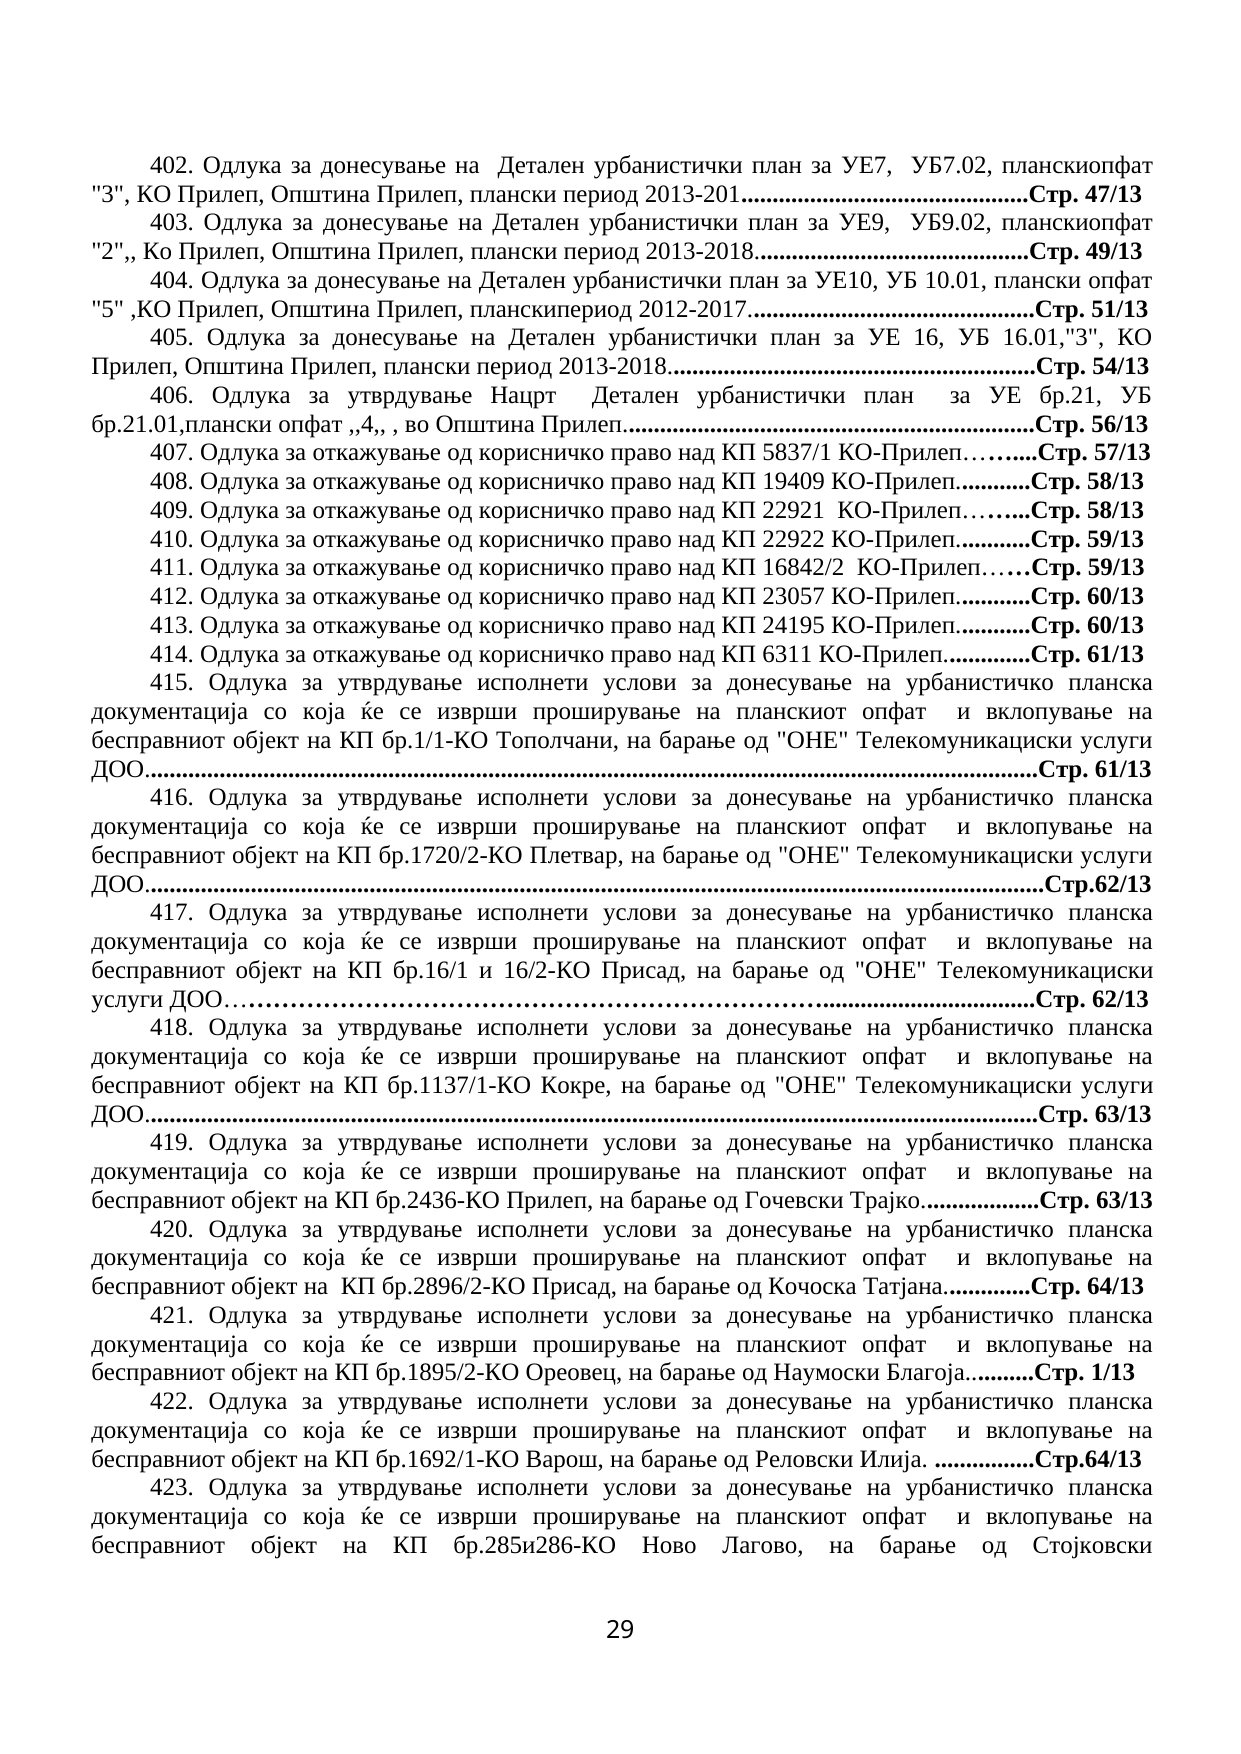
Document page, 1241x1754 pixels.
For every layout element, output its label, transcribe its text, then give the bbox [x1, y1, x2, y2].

text 418. Одлука за утврдување исполнети услови за донесување на урбанистичко планска документација со која ќе се изврши проширување на планскиот опфат и вклопување на бесправниот објект на КП бр.1137/1-КО Кокре, на барање од "ОНЕ" Телекомуникациски услуги ДОО...............................................................................................................................................Стр. 63/13 [91, 1012, 1154, 1127]
text 413. Одлука за откажување од корисничко право над КП 24195 КО-Прилеп............Стр. 60/13 [91, 610, 1154, 639]
text 415. Одлука за утврдување исполнети услови за донесување на урбанистичко планска документација со која ќе се изврши проширување на планскиот опфат и вклопување на бесправниот објект на КП бр.1/1-КО Тополчани, на барање од "ОНЕ" Телекомуникациски услуги ДОО...............................................................................................................................................Стр. 61/13 [91, 667, 1154, 782]
text 414. Одлука за откажување од корисничко право над КП 6311 КО-Прилеп..............Стр. 61/13 [91, 639, 1154, 667]
text 409. Одлука за откажување од корисничко право над КП 22921 КО-Прилеп……...Стр. 58/13 [91, 495, 1154, 524]
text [91, 1472, 1154, 1559]
text 419. Одлука за утврдување исполнети услови за донесување на урбанистичко планска документација со која ќе се изврши проширување на планскиот опфат и вклопување на бесправниот објект на КП бр.2436-КО Прилеп, на барање од Гочевски Трајко...................Стр. 63/13 [91, 1127, 1154, 1214]
text 405. Одлука за донесување на Детален урбанистички план за УЕ 16, УБ 16.01,"3", КО Прилеп, Општина Прилеп, плански период 2013-2018...........................................................Стр. 54/13 [91, 322, 1154, 380]
text 417. Одлука за утврдување исполнети услови за донесување на урбанистичко планска документација со која ќе се изврши проширување на планскиот опфат и вклопување на бесправниот објект на КП бр.16/1 и 16/2-КО Присад, на барање од "ОНЕ" Телекомуникациски услуги ДОО………………………………………………………………..................................Стр. 62/13 [91, 897, 1154, 1012]
text 407. Одлука за откажување од корисничко право над КП 5837/1 КО-Прилеп……....Стр. 57/13 [91, 437, 1154, 466]
text 403. Одлука за донесување на Детален урбанистички план за УЕ9, УБ9.02, планскиопфат "2",, Ко Прилеп, Општина Прилеп, плански период 2013-2018............................................Стр. 49/13 [91, 207, 1154, 265]
text 421. Одлука за утврдување исполнети услови за донесување на урбанистичко планска документација со која ќе се изврши проширување на планскиот опфат и вклопување на бесправниот објект на КП бр.1895/2-КО Ореовец, на барање од Наумоски Благоја...........Стр. 1/13 [91, 1300, 1154, 1386]
text 412. Одлука за откажување од корисничко право над КП 23057 КО-Прилеп............Стр. 60/13 [91, 581, 1154, 610]
text 402. Одлука за донесување на Детален урбанистички план за УЕ7, УБ7.02, планскиопфат "3", КО Прилеп, Општина Прилеп, плански период 2013-201..............................................Стр. 47/13 [91, 150, 1154, 207]
text 416. Одлука за утврдување исполнети услови за донесување на урбанистичко планска документација со која ќе се изврши проширување на планскиот опфат и вклопување на бесправниот објект на КП бр.1720/2-КО Плетвар, на барање од "ОНЕ" Телекомуникациски услуги ДОО................................................................................................................................................Стр.62/13 [91, 782, 1154, 897]
text 410. Одлука за откажување од корисничко право над КП 22922 КО-Прилеп............Стр. 59/13 [91, 524, 1154, 552]
text 411. Одлука за откажување од корисничко право над КП 16842/2 КО-Прилеп……Стр. 59/13 [91, 552, 1154, 581]
text 404. Одлука за донесување на Детален урбанистички план за УЕ10, УБ 10.01, плански опфат "5" ,КО Прилеп, Општина Прилеп, планскипериод 2012-2017..............................................Стр. 51/13 [91, 265, 1154, 322]
text 422. Одлука за утврдување исполнети услови за донесување на урбанистичко планска документација со која ќе се изврши проширување на планскиот опфат и вклопување на бесправниот објект на КП бр.1692/1-КО Варош, на барање од Реловски Илија. ................Стр.64/13 [91, 1386, 1154, 1472]
text 420. Одлука за утврдување исполнети услови за донесување на урбанистичко планска документација со која ќе се изврши проширување на планскиот опфат и вклопување на бесправниот објект на КП бр.2896/2-КО Присад, на барање од Кочоска Татјана..............Стр. 64/13 [91, 1214, 1154, 1300]
text 406. Одлука за утврдување Нацрт Детален урбанистички план за УЕ бр.21, УБ бр.21.01,плански опфат ,,4,, , во Општина Прилеп..................................................................Стр. 56/13 [91, 380, 1154, 437]
text 408. Одлука за откажување од корисничко право над КП 19409 КО-Прилеп............Стр. 58/13 [91, 466, 1154, 495]
